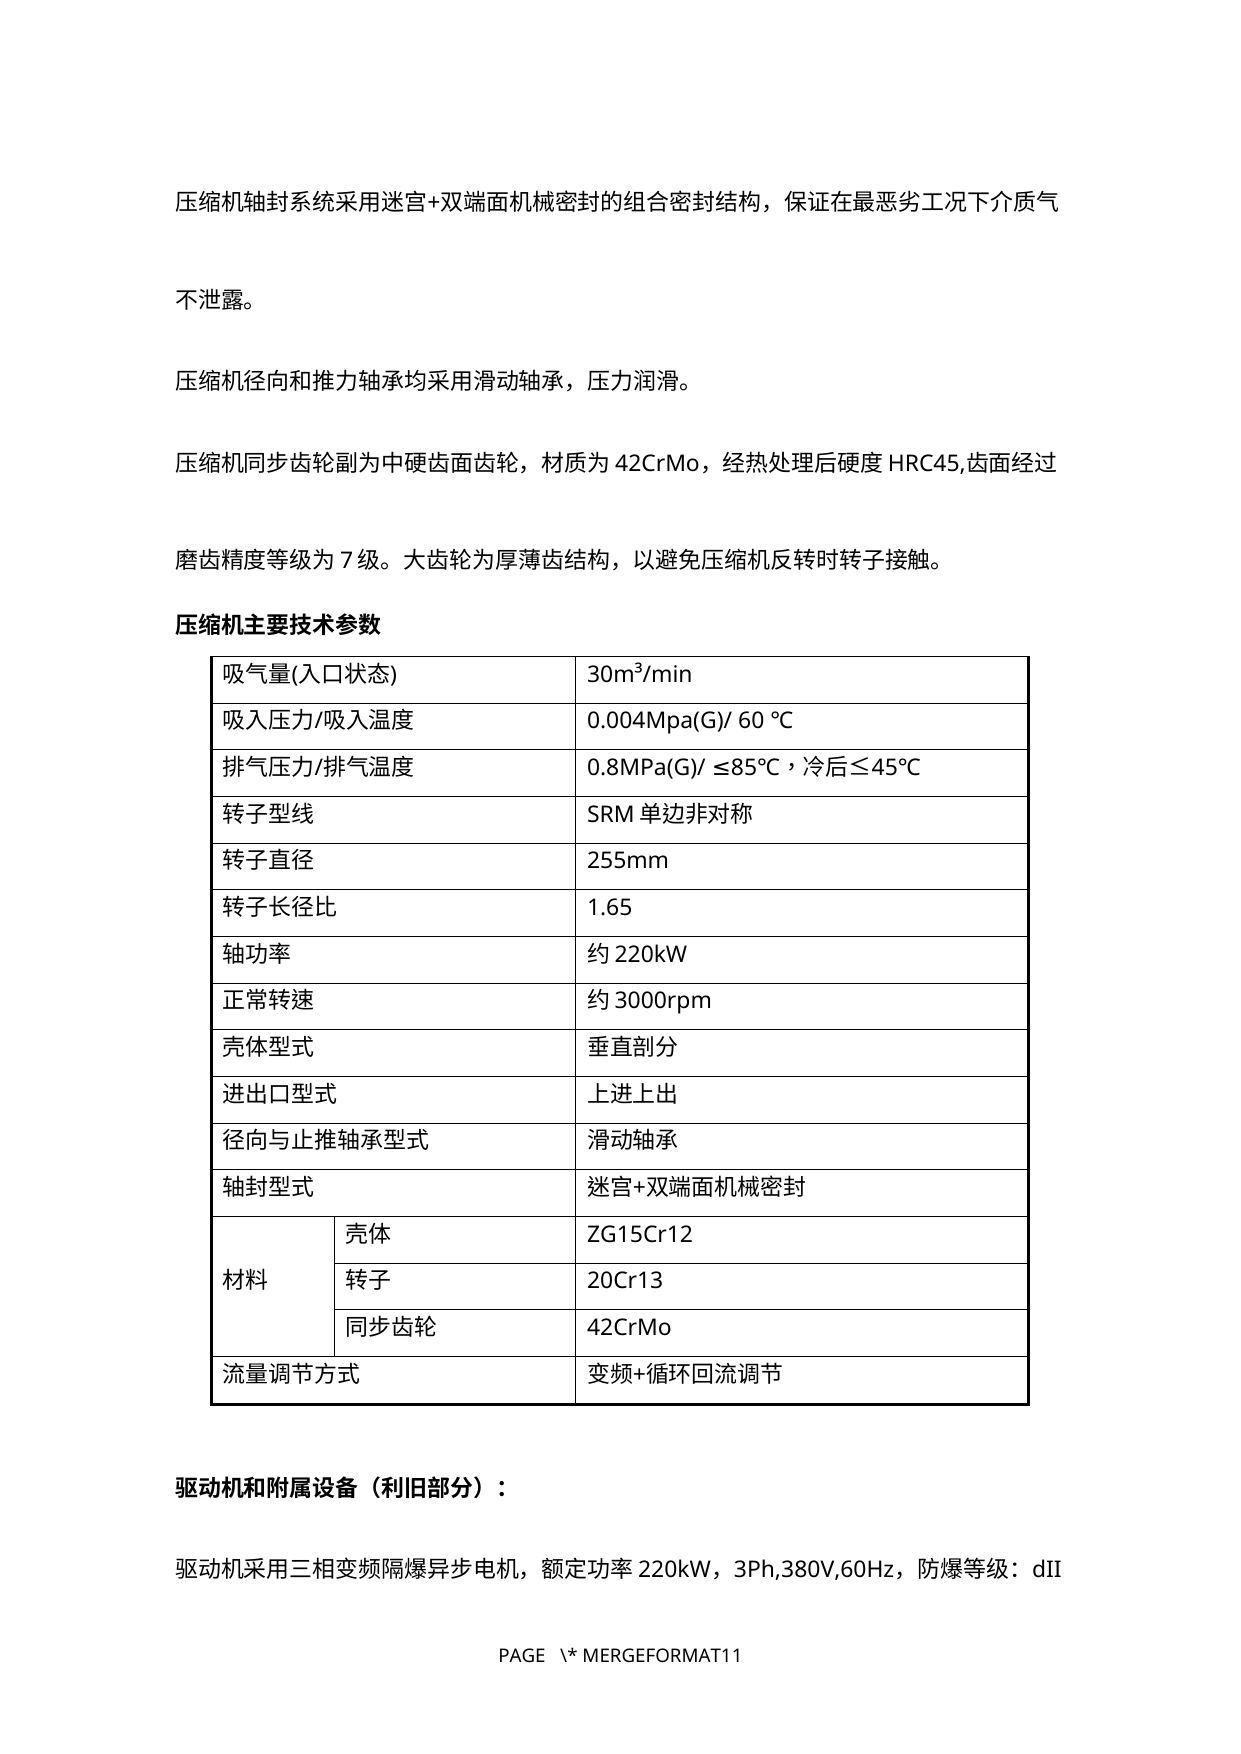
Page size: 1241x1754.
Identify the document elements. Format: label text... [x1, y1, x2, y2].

table_cell 排气压力/排气温度 [213, 750, 575, 796]
table_cell 255mm [576, 844, 1027, 889]
table_cell 1.65 [576, 890, 1027, 936]
table_header 吸气量(入口状态) [213, 657, 575, 703]
table_cell 迷宫+双端面机械密封 [576, 1170, 1027, 1216]
table_cell 转子直径 [213, 844, 575, 889]
table_cell 同步齿轮 [335, 1310, 575, 1356]
table_cell 0.004Mpa(G)/ 60 ℃ [576, 704, 1027, 749]
table_cell 转子型线 [213, 797, 575, 843]
table_header 30m³/min [576, 657, 1027, 703]
table_cell 进出口型式 [213, 1077, 575, 1123]
table_cell 转子长径比 [213, 890, 575, 936]
table_cell SRM单边非对称 [576, 797, 1027, 843]
table_cell 变频+循环回流调节 [576, 1357, 1027, 1403]
table_cell 流量调节方式 [213, 1357, 575, 1403]
table_cell 径向与止推轴承型式 [213, 1124, 575, 1169]
table_cell 轴功率 [213, 937, 575, 983]
table_cell 壳体 [335, 1217, 575, 1263]
table_cell 约3000rpm [576, 984, 1027, 1029]
table_cell 上进上出 [576, 1077, 1027, 1123]
table_cell 壳体型式 [213, 1030, 575, 1076]
table_cell 滑动轴承 [576, 1124, 1027, 1169]
text 压缩机径向和推力轴承均采用滑动轴承，压力润滑。 [175, 347, 1065, 412]
table_cell 42CrMo [576, 1310, 1027, 1356]
table_cell 20Cr13 [576, 1264, 1027, 1309]
table_cell 垂直剖分 [576, 1030, 1027, 1076]
text 压缩机同步齿轮副为中硬齿面齿轮，材质为42CrMo，经热处理后硬度HRC45,齿面经过磨齿精度等级为7级。大齿轮为厚薄齿结构，以避免压缩机反转时转子接触。 [175, 429, 1065, 591]
table_cell 轴封型式 [213, 1170, 575, 1216]
text 驱动机和附属设备（利旧部分）： [175, 1454, 1065, 1519]
table_cell 转子 [335, 1264, 575, 1309]
table_cell 材料 [213, 1217, 334, 1356]
table_cell 吸入压力/吸入温度 [213, 704, 575, 749]
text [175, 1536, 1065, 1601]
text 压缩机轴封系统采用迷宫+双端面机械密封的组合密封结构，保证在最恶劣工况下介质气不泄露。 [175, 168, 1065, 331]
table_cell ZG15Cr12 [576, 1217, 1027, 1263]
table_cell 正常转速 [213, 984, 575, 1029]
table_cell 约220kW [576, 937, 1027, 983]
text 压缩机主要技术参数 [175, 608, 1065, 640]
table_cell 0.8MPa(G)/ ≤85℃，冷后≤45℃ [576, 750, 1027, 796]
